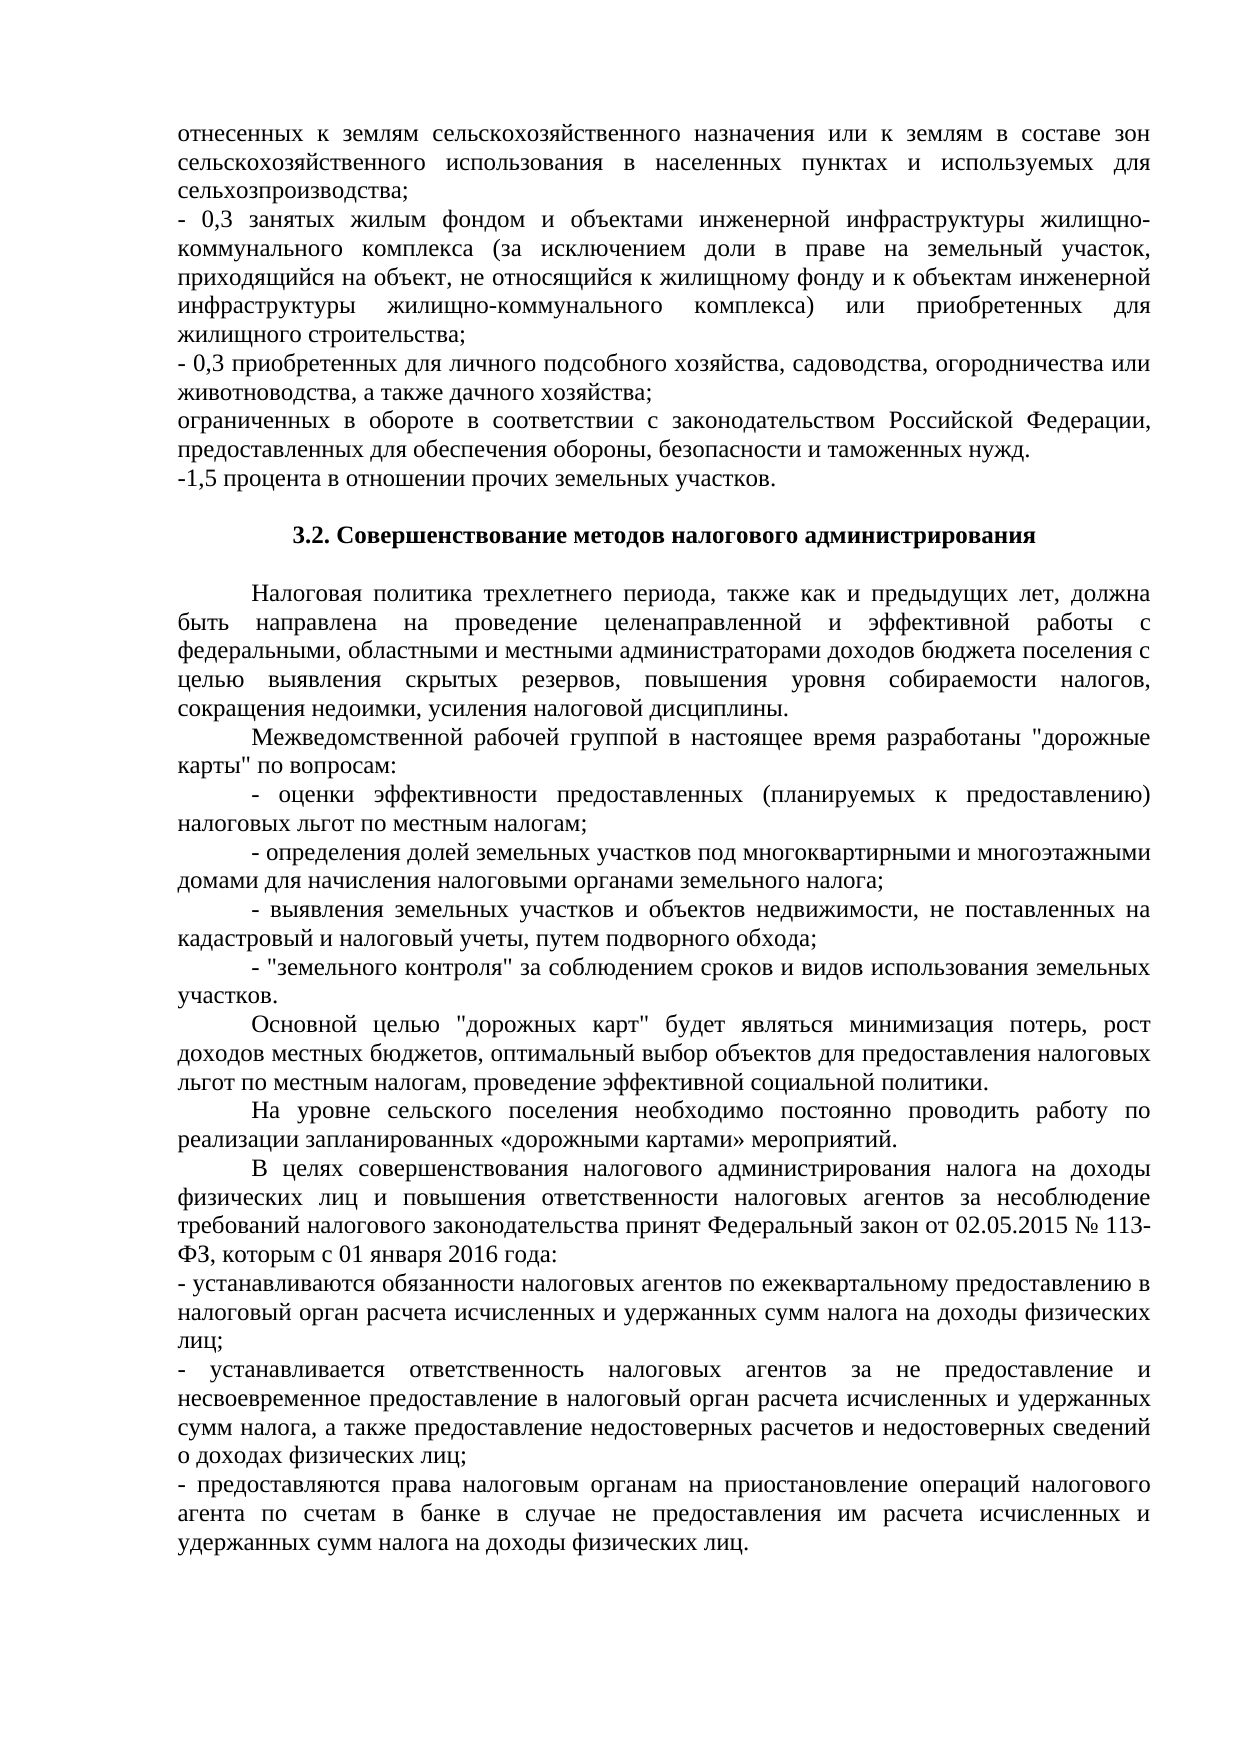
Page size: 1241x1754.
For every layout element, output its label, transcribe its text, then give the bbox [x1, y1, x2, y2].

text - предоставляются права налоговым органам на приостановление операций налогового агента по счетам в банке в случае не предоставления им расчета исчисленных и удержанных сумм налога на доходы физических лиц. [177, 1469, 1152, 1556]
text - 0,3 занятых жилым фондом и объектами инженерной инфраструктуры жилищно-коммунального комплекса (за исключением доли в праве на земельный участок, приходящийся на объект, не относящийся к жилищному фонду и к объектам инженерной инфраструктуры жилищно-коммунального комплекса) или приобретенных для жилищного строительства; [177, 204, 1152, 348]
text - определения долей земельных участков под многоквартирными и многоэтажными домами для начисления налоговыми органами земельного налога; [177, 837, 1152, 894]
text отнесенных к землям сельскохозяйственного назначения или к землям в составе зон сельскохозяйственного использования в населенных пунктах и используемых для сельхозпроизводства; [177, 118, 1152, 204]
text Налоговая политика трехлетнего периода, также как и предыдущих лет, должна быть направлена на проведение целенаправленной и эффективной работы с федеральными, областными и местными администраторами доходов бюджета поселения с целью выявления скрытых резервов, повышения уровня собираемости налогов, сокращения недоимки, усиления налоговой дисциплины. [177, 578, 1152, 722]
text ограниченных в обороте в соответствии с законодательством Российской Федерации, предоставленных для обеспечения обороны, безопасности и таможенных нужд. [177, 406, 1152, 463]
text 3.2. Совершенствование методов налогового администрирования [177, 521, 1152, 549]
text - выявления земельных участков и объектов недвижимости, не поставленных на кадастровый и налоговый учеты, путем подворного обхода; [177, 894, 1152, 952]
text На уровне сельского поселения необходимо постоянно проводить работу по реализации запланированных «дорожными картами» мероприятий. [177, 1096, 1152, 1153]
text Межведомственной рабочей группой в настоящее время разработаны "дорожные карты" по вопросам: [177, 722, 1152, 779]
text Основной целью "дорожных карт" будет являться минимизация потерь, рост доходов местных бюджетов, оптимальный выбор объектов для предоставления налоговых льгот по местным налогам, проведение эффективной социальной политики. [177, 1009, 1152, 1096]
text - "земельного контроля" за соблюдением сроков и видов использования земельных участков. [177, 952, 1152, 1009]
text - устанавливаются обязанности налоговых агентов по ежеквартальному предоставлению в налоговый орган расчета исчисленных и удержанных сумм налога на доходы физических лиц; [177, 1268, 1152, 1354]
text - устанавливается ответственность налоговых агентов за не предоставление и несвоевременное предоставление в налоговый орган расчета исчисленных и удержанных сумм налога, а также предоставление недостоверных расчетов и недостоверных сведений о доходах физических лиц; [177, 1354, 1152, 1469]
text - оценки эффективности предоставленных (планируемых к предоставлению) налоговых льгот по местным налогам; [177, 779, 1152, 837]
text В целях совершенствования налогового администрирования налога на доходы физических лиц и повышения ответственности налоговых агентов за несоблюдение требований налогового законодательства принят Федеральный закон от 02.05.2015 № 113-ФЗ, которым с 01 января 2016 года: [177, 1153, 1152, 1268]
text - 0,3 приобретенных для личного подсобного хозяйства, садоводства, огородничества или животноводства, а также дачного хозяйства; [177, 348, 1152, 406]
text -1,5 процента в отношении прочих земельных участков. [177, 463, 1152, 492]
